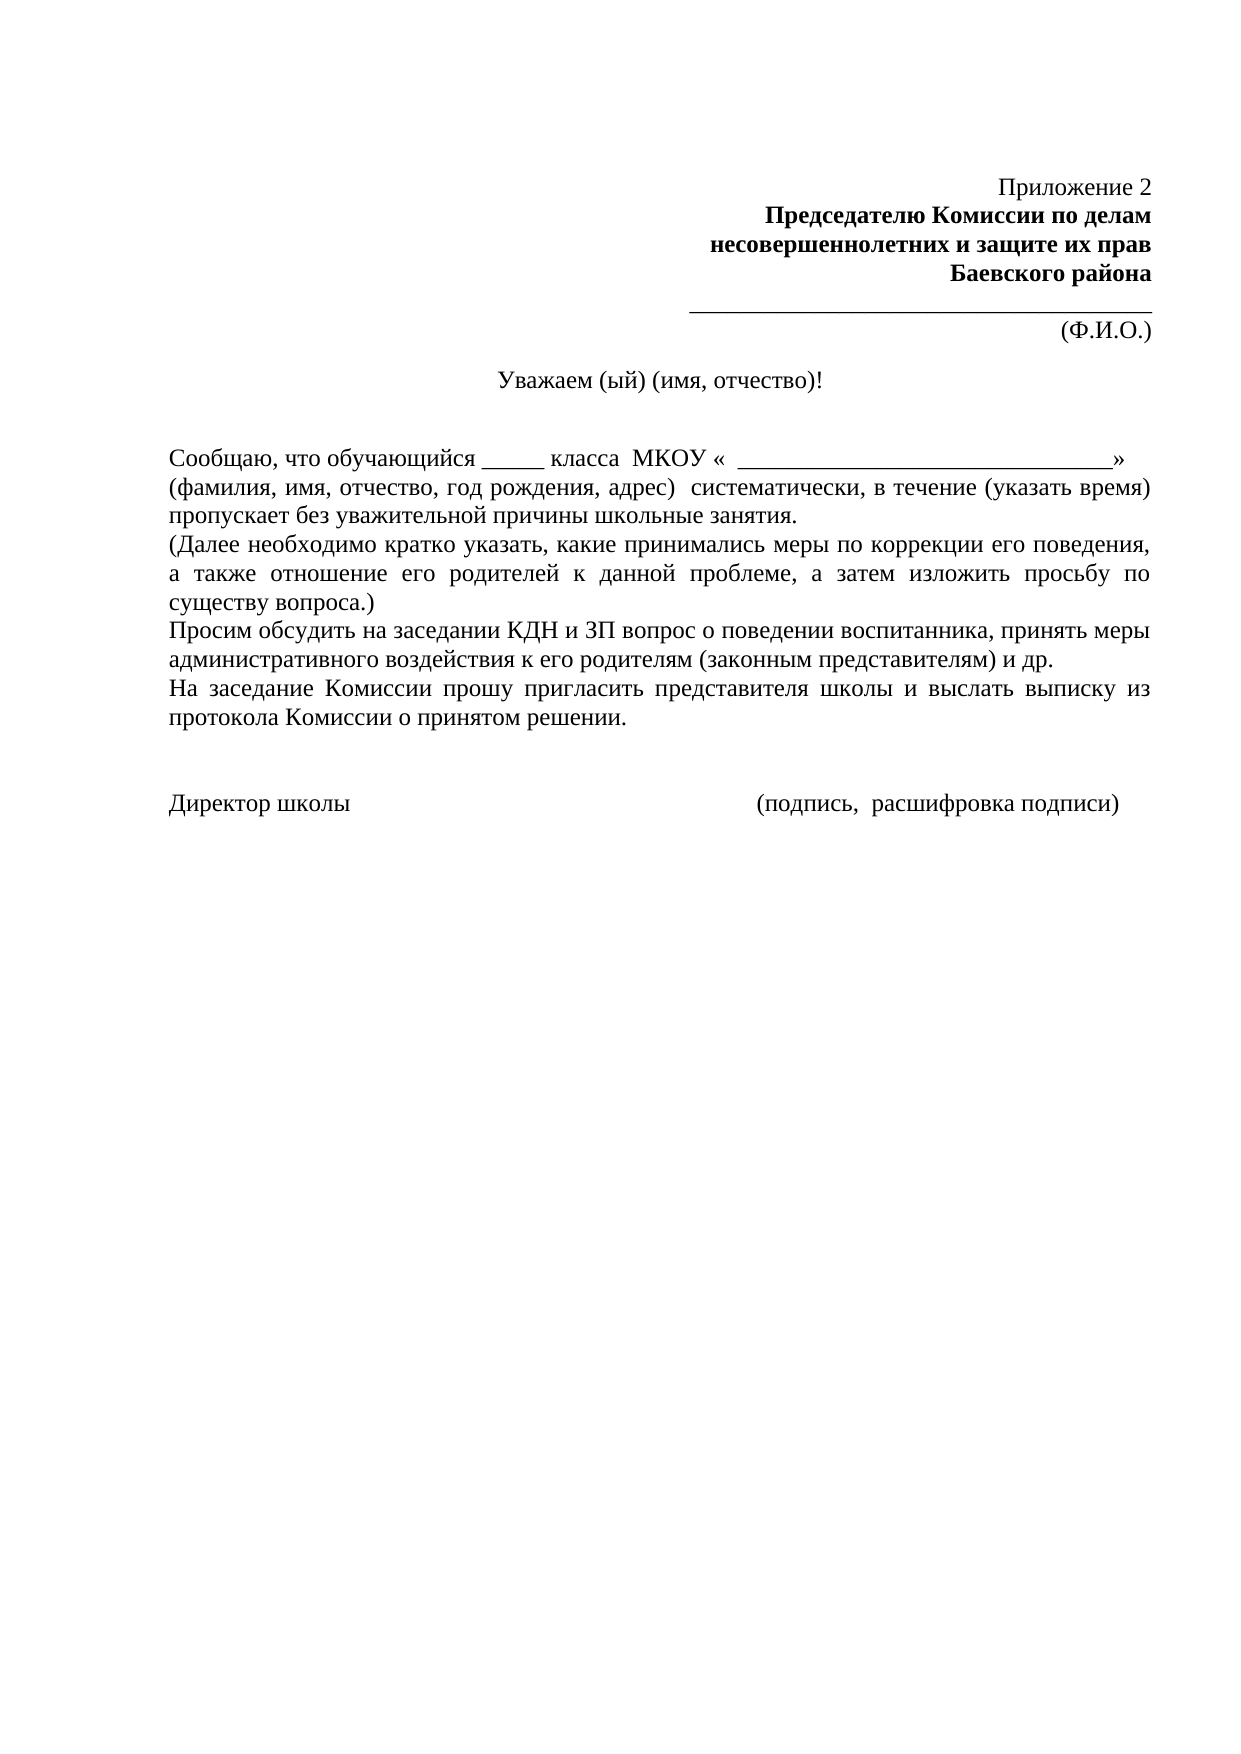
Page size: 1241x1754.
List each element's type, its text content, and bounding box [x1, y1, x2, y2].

text (фамилия, имя, отчество, год рождения, адрес) систематически, в течение (указать время) пропускает без уважительной причины школьные занятия. [169, 472, 1152, 529]
text Сообщаю, что обучающийся _____ класса МКОУ « ______________________________» [169, 443, 1152, 472]
text несовершеннолетних и защите их прав [169, 229, 1152, 258]
text Уважаем (ый) (имя, отчество)! [169, 344, 1152, 394]
text Приложение 2 [169, 172, 1152, 201]
text Председателю Комиссии по делам [169, 201, 1152, 229]
text Директор школы (подпись, расшифровка подписи) [169, 788, 1152, 817]
text Баевского района [169, 258, 1152, 287]
text На заседание Комиссии прошу пригласить представителя школы и выслать выписку из протокола Комиссии о принятом решении. [169, 673, 1152, 730]
text _____________________________________ [169, 287, 1152, 316]
text (Далее необходимо кратко указать, какие принимались меры по коррекции его поведения, а также отношение его родителей к данной проблеме, а затем изложить просьбу по существу вопроса.) [169, 529, 1152, 615]
text Просим обсудить на заседании КДН и ЗП вопрос о поведении воспитанника, принять меры административного воздействия к его родителям (законным представителям) и др. [169, 615, 1152, 673]
text (Ф.И.О.) [169, 316, 1152, 344]
